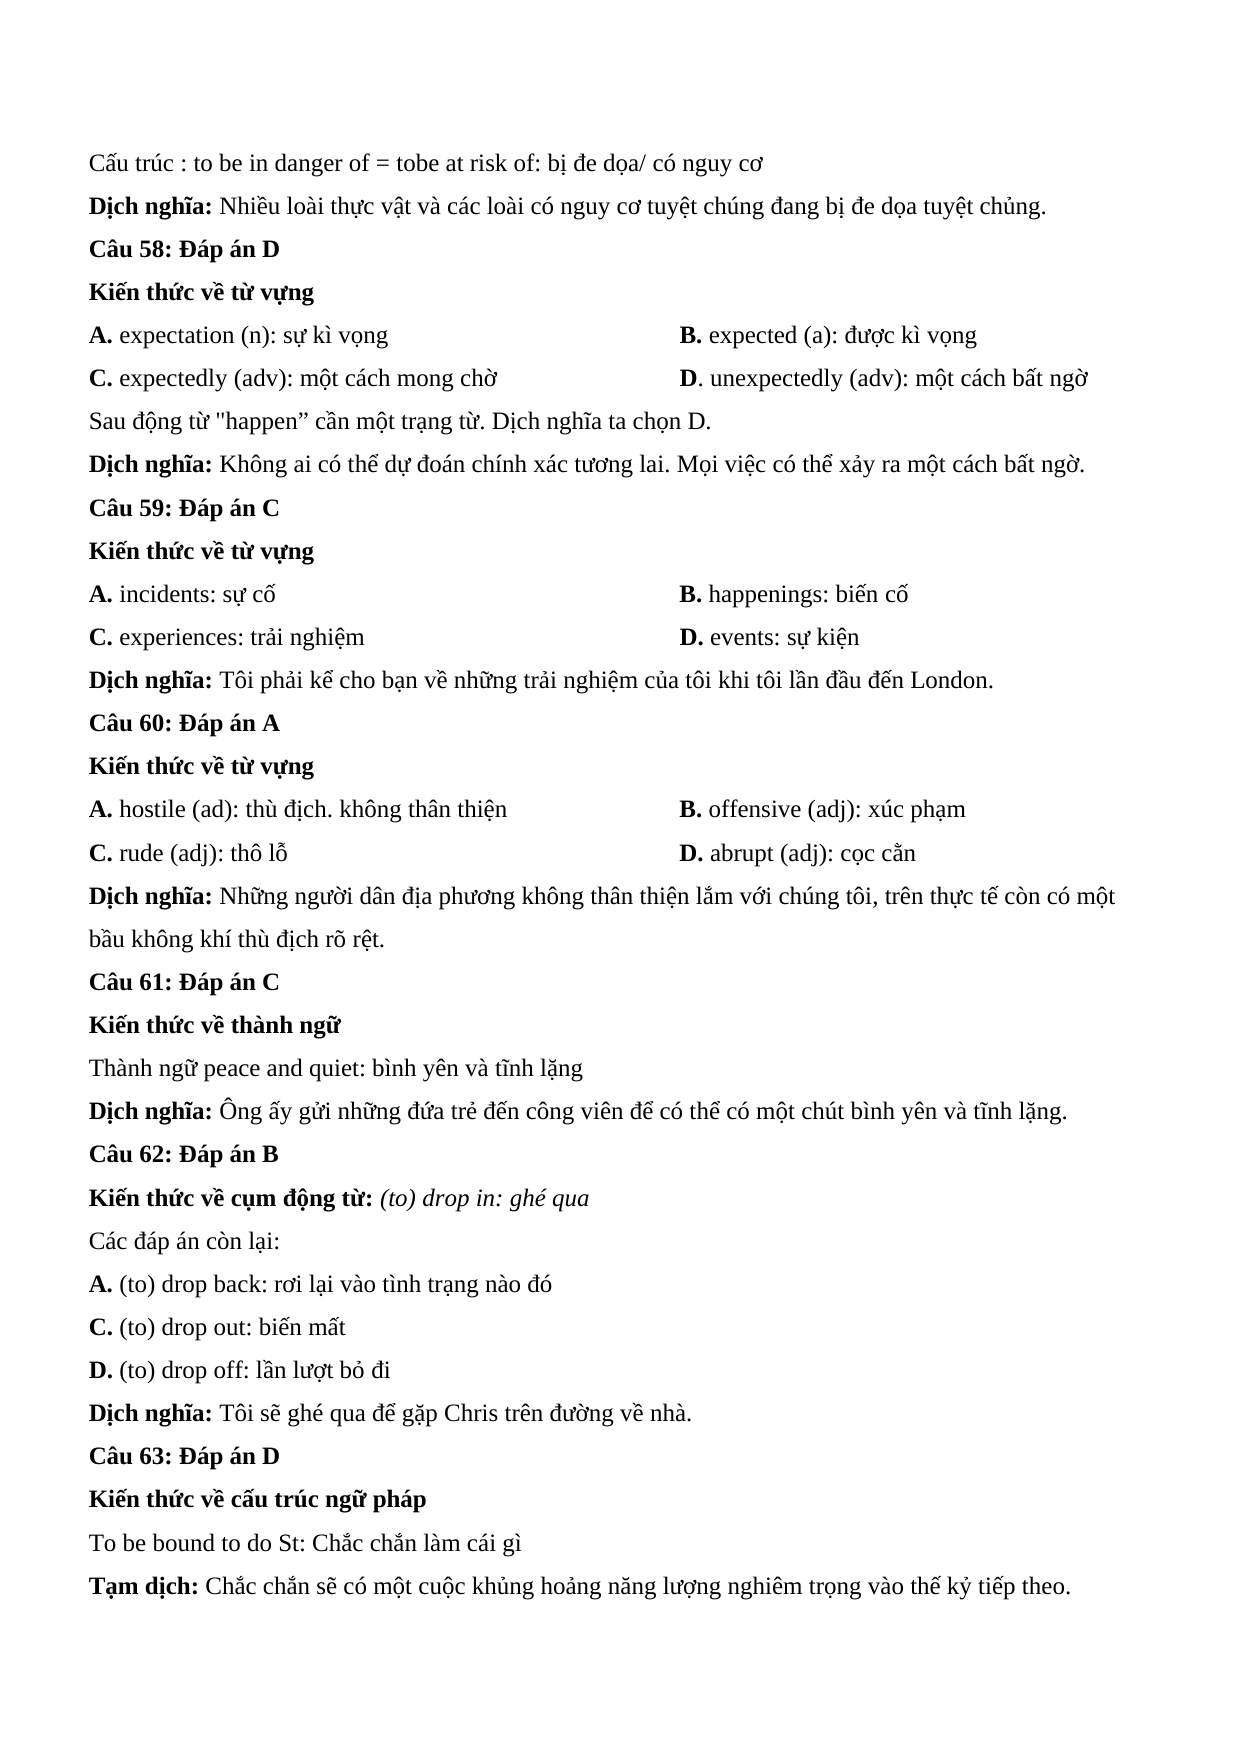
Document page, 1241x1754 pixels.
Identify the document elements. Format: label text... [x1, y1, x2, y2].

text C. rude (adj): thô lỗ D. abrupt (adj): cọc cằn [88, 838, 1163, 866]
text A. hostile (ad): thù địch. không thân thiện B. offensive (adj): xúc phạm [88, 794, 1163, 823]
text Tạm dịch: Chắc chắn sẽ có một cuộc khủng hoảng năng lượng nghiêm trọng vào thế kỷ tiếp theo. [88, 1571, 1163, 1599]
subtitle Câu 62: Đáp án B [88, 1139, 1163, 1168]
text A. expectation (n): sự kì vọng B. expected (a): được kì vọng [88, 320, 1163, 349]
text Kiến thức về thành ngữ [88, 1010, 1163, 1039]
text Kiến thức về từ vựng [88, 536, 1163, 564]
text Kiến thức về từ vựng [88, 277, 1163, 306]
text A. (to) drop back: rơi lại vào tình trạng nào đó [88, 1269, 1163, 1298]
text Các đáp án còn lại: [88, 1226, 1163, 1254]
list (to) drop off: lần lượt bỏ đi [89, 1355, 1163, 1384]
text Dịch nghĩa: Nhiều loài thực vật và các loài có nguy cơ tuyệt chúng đang bị đe dọa tuyệt chủng. [88, 191, 1163, 219]
text Thành ngữ peace and quiet: bình yên và tĩnh lặng [88, 1053, 1163, 1082]
subtitle Câu 63: Đáp án D [88, 1441, 1163, 1470]
text Kiến thức về cụm động từ: (to) drop in: ghé qua [88, 1183, 1163, 1211]
text Kiến thức về từ vựng [88, 751, 1163, 780]
list (to) drop out: biến mất [89, 1312, 1163, 1341]
text To be bound to do St: Chắc chắn làm cái gì [88, 1528, 1163, 1556]
subtitle Câu 61: Đáp án C [88, 967, 1163, 996]
subtitle Câu 60: Đáp án A [88, 708, 1163, 737]
text Dịch nghĩa: Những người dân địa phương không thân thiện lắm với chúng tôi, trên thực tế còn có một bầu không khí thù địch rõ rệt. [88, 881, 1137, 953]
subtitle Câu 59: Đáp án C [88, 493, 1163, 521]
text C. experiences: trải nghiệm D. events: sự kiện [88, 622, 1163, 651]
text Kiến thức về cấu trúc ngữ pháp [88, 1484, 1163, 1513]
text A. incidents: sự cố B. happenings: biến cố [88, 579, 1163, 608]
text Cấu trúc : to be in danger of = tobe at risk of: bị đe dọa/ có nguy cơ [88, 148, 1163, 176]
text Dịch nghĩa: Tôi sẽ ghé qua để gặp Chris trên đường về nhà. [88, 1398, 1163, 1427]
text Sau động từ "happen” cần một trạng từ. Dịch nghĩa ta chọn D. [88, 406, 1163, 435]
text C. expectedly (adv): một cách mong chờ D. unexpectedly (adv): một cách bất ngờ [88, 363, 1163, 392]
text Dịch nghĩa: Tôi phải kể cho bạn về những trải nghiệm của tôi khi tôi lần đầu đến London. [88, 665, 1163, 694]
subtitle Câu 58: Đáp án D [88, 234, 1163, 263]
text Dịch nghĩa: Ông ấy gửi những đứa trẻ đến công viên để có thể có một chút bình yên và tĩnh lặng. [88, 1096, 1163, 1125]
text Dịch nghĩa: Không ai có thể dự đoán chính xác tương lai. Mọi việc có thể xảy ra một cách bất ngờ. [88, 449, 1163, 478]
